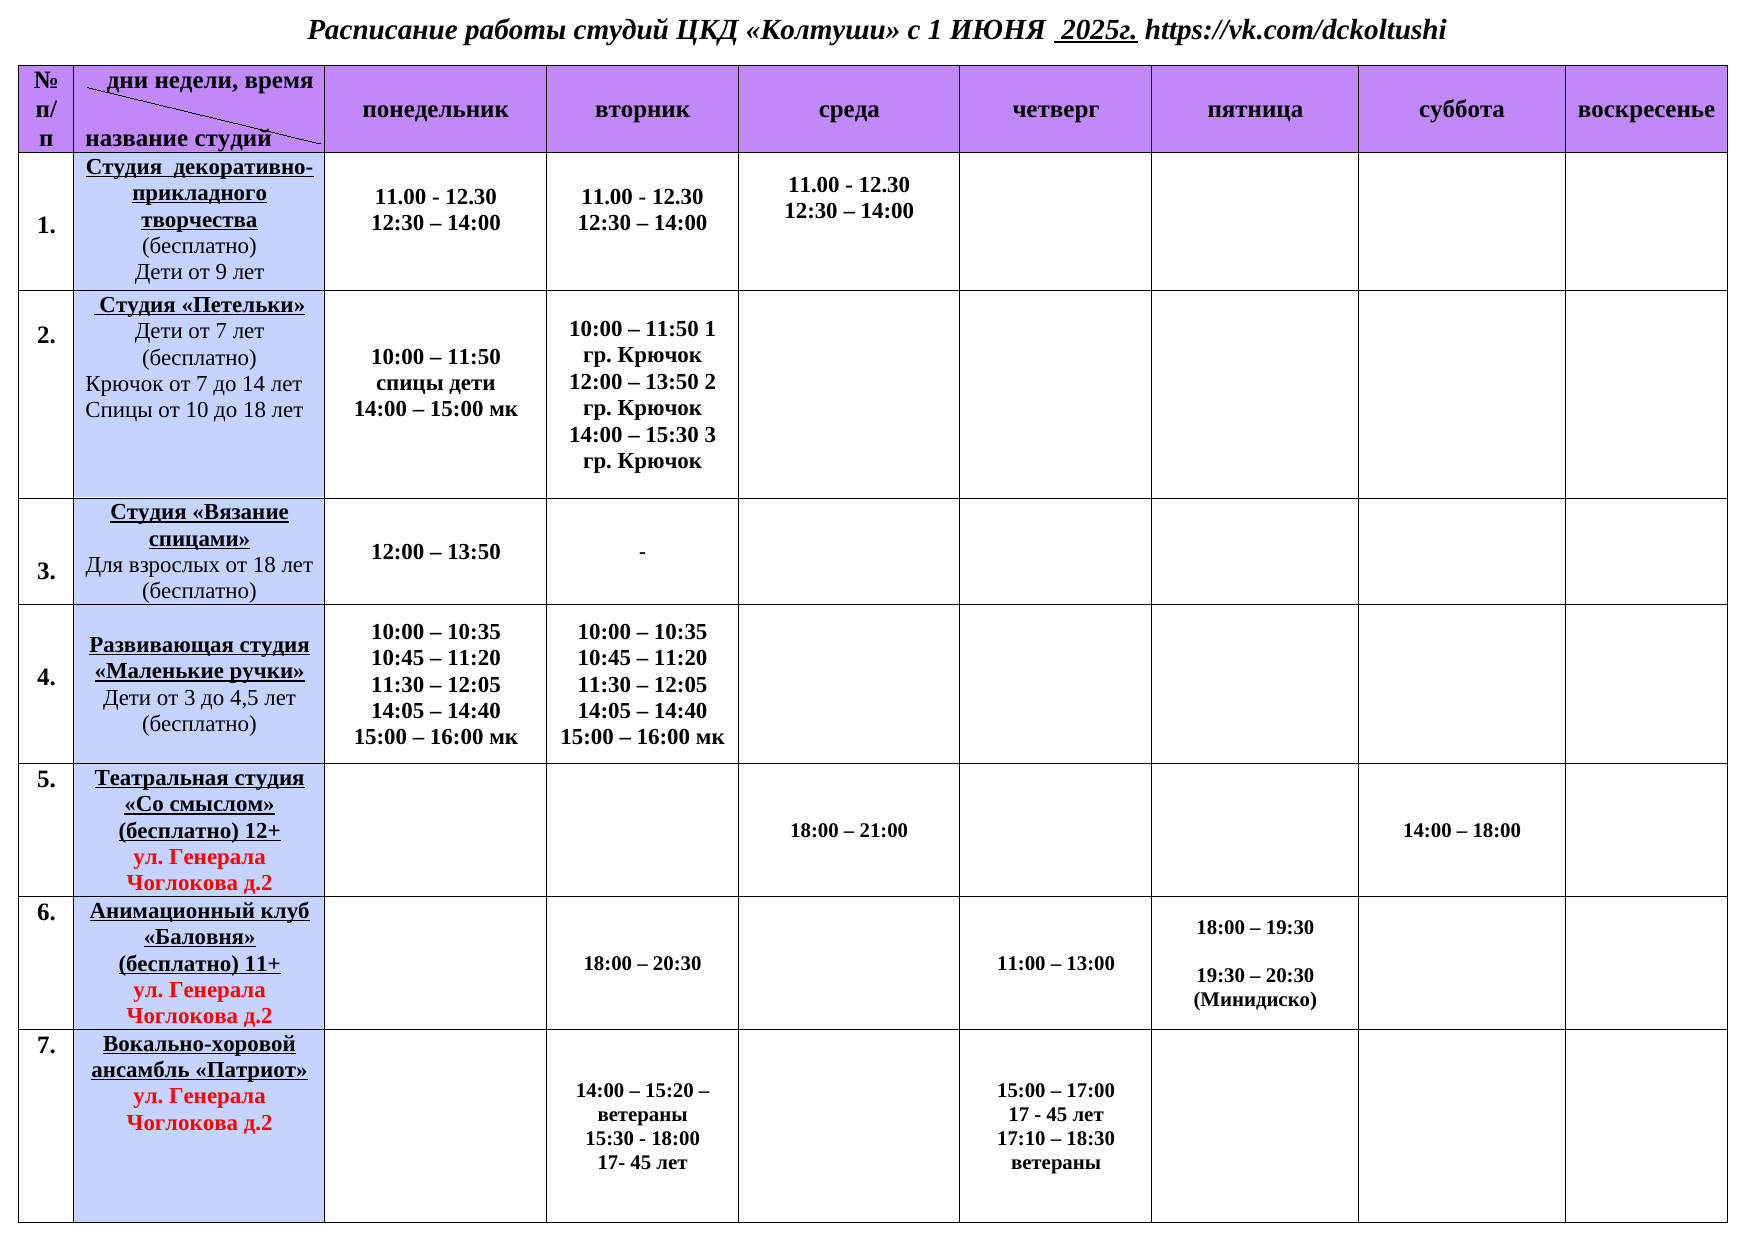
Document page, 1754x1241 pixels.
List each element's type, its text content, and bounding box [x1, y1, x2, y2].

table_cell - [547, 499, 738, 604]
table_cell 18:00 – 21:00 [739, 764, 959, 896]
table_cell [1152, 499, 1358, 604]
table_cell [739, 499, 959, 604]
table_cell 18:00 – 19:30 19:30 – 20:30 (Минидиско) [1152, 897, 1358, 1029]
table_cell Студия декоративно-прикладного творчества (бесплатно) Дети от 9 лет [74, 153, 324, 290]
table_cell Студия «Вязание спицами» Для взрослых от 18 лет (бесплатно) [74, 499, 324, 604]
table_cell 11.00 - 12.30 12:30 – 14:00 [325, 153, 546, 290]
table_header пятница [1152, 66, 1358, 152]
table_cell [1566, 499, 1727, 604]
table_cell 14:00 – 15:20 – ветераны 15:30 - 18:00 17- 45 лет [547, 1030, 738, 1222]
table_cell [1359, 499, 1565, 604]
table_cell [1566, 1030, 1727, 1222]
table_cell [325, 897, 546, 1029]
table_cell [960, 153, 1151, 290]
table_header воскресенье [1566, 66, 1727, 152]
text Расписание работы студий ЦКД «Колтуши» с 1 ИЮНЯ 2025г. https://vk.com/dckoltushi [29, 12, 1724, 45]
table_cell 11.00 - 12.30 12:30 – 14:00 [547, 153, 738, 290]
table_cell [1566, 764, 1727, 896]
table_header среда [739, 66, 959, 152]
table_cell [960, 605, 1151, 763]
table_cell Студия «Петельки» Дети от 7 лет (бесплатно) Крючок от 7 до 14 лет Спицы от 10 до 18 лет [74, 291, 324, 497]
table_cell Развивающая студия «Маленькие ручки» Дети от 3 до 4,5 лет (бесплатно) [74, 605, 324, 763]
table_cell 2. [19, 291, 73, 497]
table_cell 7. [19, 1030, 73, 1222]
table_cell 15:00 – 17:00 17 - 45 лет 17:10 – 18:30 ветераны [960, 1030, 1151, 1222]
table_cell [739, 1030, 959, 1222]
table_cell 10:00 – 11:50 1 гр. Крючок 12:00 – 13:50 2 гр. Крючок 14:00 – 15:30 3 гр. Крючок [547, 291, 738, 497]
table_header суббота [1359, 66, 1565, 152]
table_cell [739, 897, 959, 1029]
table_cell Анимационный клуб «Баловня» (бесплатно) 11+ ул. Генерала Чоглокова д.2 [74, 897, 324, 1029]
table_cell [1359, 153, 1565, 290]
table_cell [960, 764, 1151, 896]
table_cell 10:00 – 11:50 спицы дети 14:00 – 15:00 мк [325, 291, 546, 497]
table_cell 4. [19, 605, 73, 763]
table_header вторник [547, 66, 738, 152]
table_cell [1359, 291, 1565, 497]
table_header дни недели, время название студий [74, 66, 324, 152]
table_cell [1359, 605, 1565, 763]
table_cell [547, 764, 738, 896]
table_cell Вокально-хоровой ансамбль «Патриот» ул. Генерала Чоглокова д.2 [74, 1030, 324, 1222]
table_header четверг [960, 66, 1151, 152]
table_cell Театральная студия «Со смыслом» (бесплатно) 12+ ул. Генерала Чоглокова д.2 [74, 764, 324, 896]
table_cell [1152, 291, 1358, 497]
table_cell [1566, 153, 1727, 290]
table_cell [325, 1030, 546, 1222]
table_cell 11.00 - 12.30 12:30 – 14:00 [739, 153, 959, 290]
table_cell [960, 499, 1151, 604]
table_cell [1152, 605, 1358, 763]
table_cell 3. [19, 499, 73, 604]
table_cell 10:00 – 10:35 10:45 – 11:20 11:30 – 12:05 14:05 – 14:40 15:00 – 16:00 мк [325, 605, 546, 763]
table_cell [1566, 605, 1727, 763]
table_cell [739, 291, 959, 497]
table_cell [739, 605, 959, 763]
table_cell [1152, 764, 1358, 896]
table_cell [1152, 153, 1358, 290]
table_cell [1359, 1030, 1565, 1222]
table_cell 1. [19, 153, 73, 290]
table_cell [1566, 291, 1727, 497]
table_cell 11:00 – 13:00 [960, 897, 1151, 1029]
table_cell [1566, 897, 1727, 1029]
table_cell [1359, 897, 1565, 1029]
table_header понедельник [325, 66, 546, 152]
table_cell [960, 291, 1151, 497]
table_cell 14:00 – 18:00 [1359, 764, 1565, 896]
table_header №п/п [19, 66, 73, 152]
table_cell [325, 764, 546, 896]
table_cell 6. [19, 897, 73, 1029]
table_cell 12:00 – 13:50 [325, 499, 546, 604]
table_cell 18:00 – 20:30 [547, 897, 738, 1029]
table_cell 5. [19, 764, 73, 896]
table_cell [1152, 1030, 1358, 1222]
table_cell 10:00 – 10:35 10:45 – 11:20 11:30 – 12:05 14:05 – 14:40 15:00 – 16:00 мк [547, 605, 738, 763]
